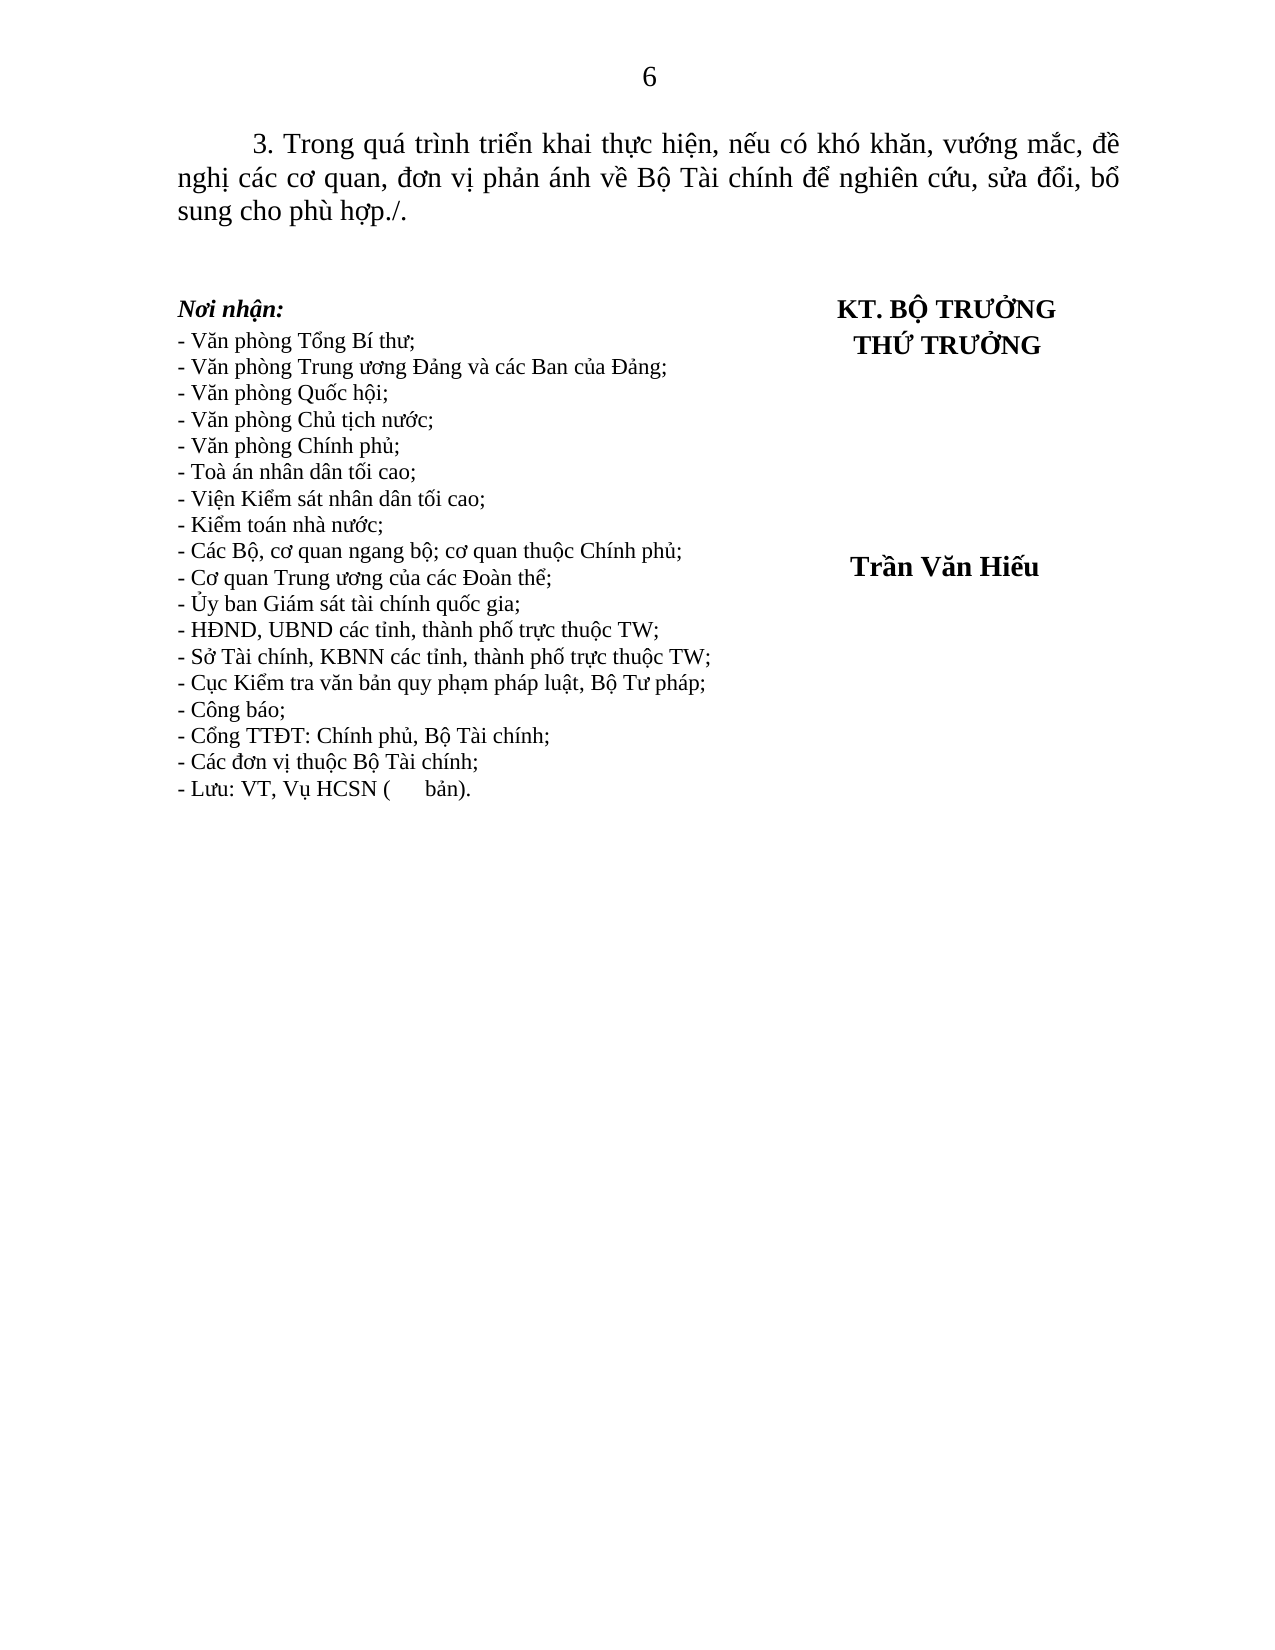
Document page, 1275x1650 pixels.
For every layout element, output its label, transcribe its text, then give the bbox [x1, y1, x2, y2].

table_header KT. BỘ TRƯỞNG THỨ TRƯỞNG Trần Văn Hiếu [738, 269, 1122, 801]
table_header Nơi nhận: - Văn phòng Tổng Bí thư; - Văn phòng Trung ương Đảng và các Ban của Đảng; - Văn phòng Quốc hội; - Văn phòng Chủ tịch nước; - Văn phòng Chính phủ; - Toà án nhân dân tối cao; - Viện Kiểm sát nhân dân tối cao; - Kiểm toán nhà nước; - Các Bộ, cơ quan ngang bộ; cơ quan thuộc Chính phủ; - Cơ quan Trung ương của các Đoàn thể; - Ủy ban Giám sát tài chính quốc gia; - HĐND, UBND các tỉnh, thành phố trực thuộc TW; - Sở Tài chính, KBNN các tỉnh, thành phố trực thuộc TW; - Cục Kiểm tra văn bản quy phạm pháp luật, Bộ Tư pháp; - Công báo; - Cổng TTĐT: Chính phủ, Bộ Tài chính; - Các đơn vị thuộc Bộ Tài chính; - Lưu: VT, Vụ HCSN ( bản). [177, 269, 738, 801]
text 3. Trong quá trình triển khai thực hiện, nếu có khó khăn, vướng mắc, đề nghị các cơ quan, đơn vị phản ánh về Bộ Tài chính để nghiên cứu, sửa đổi, bổ sung cho phù hợp./. [177, 126, 1121, 227]
